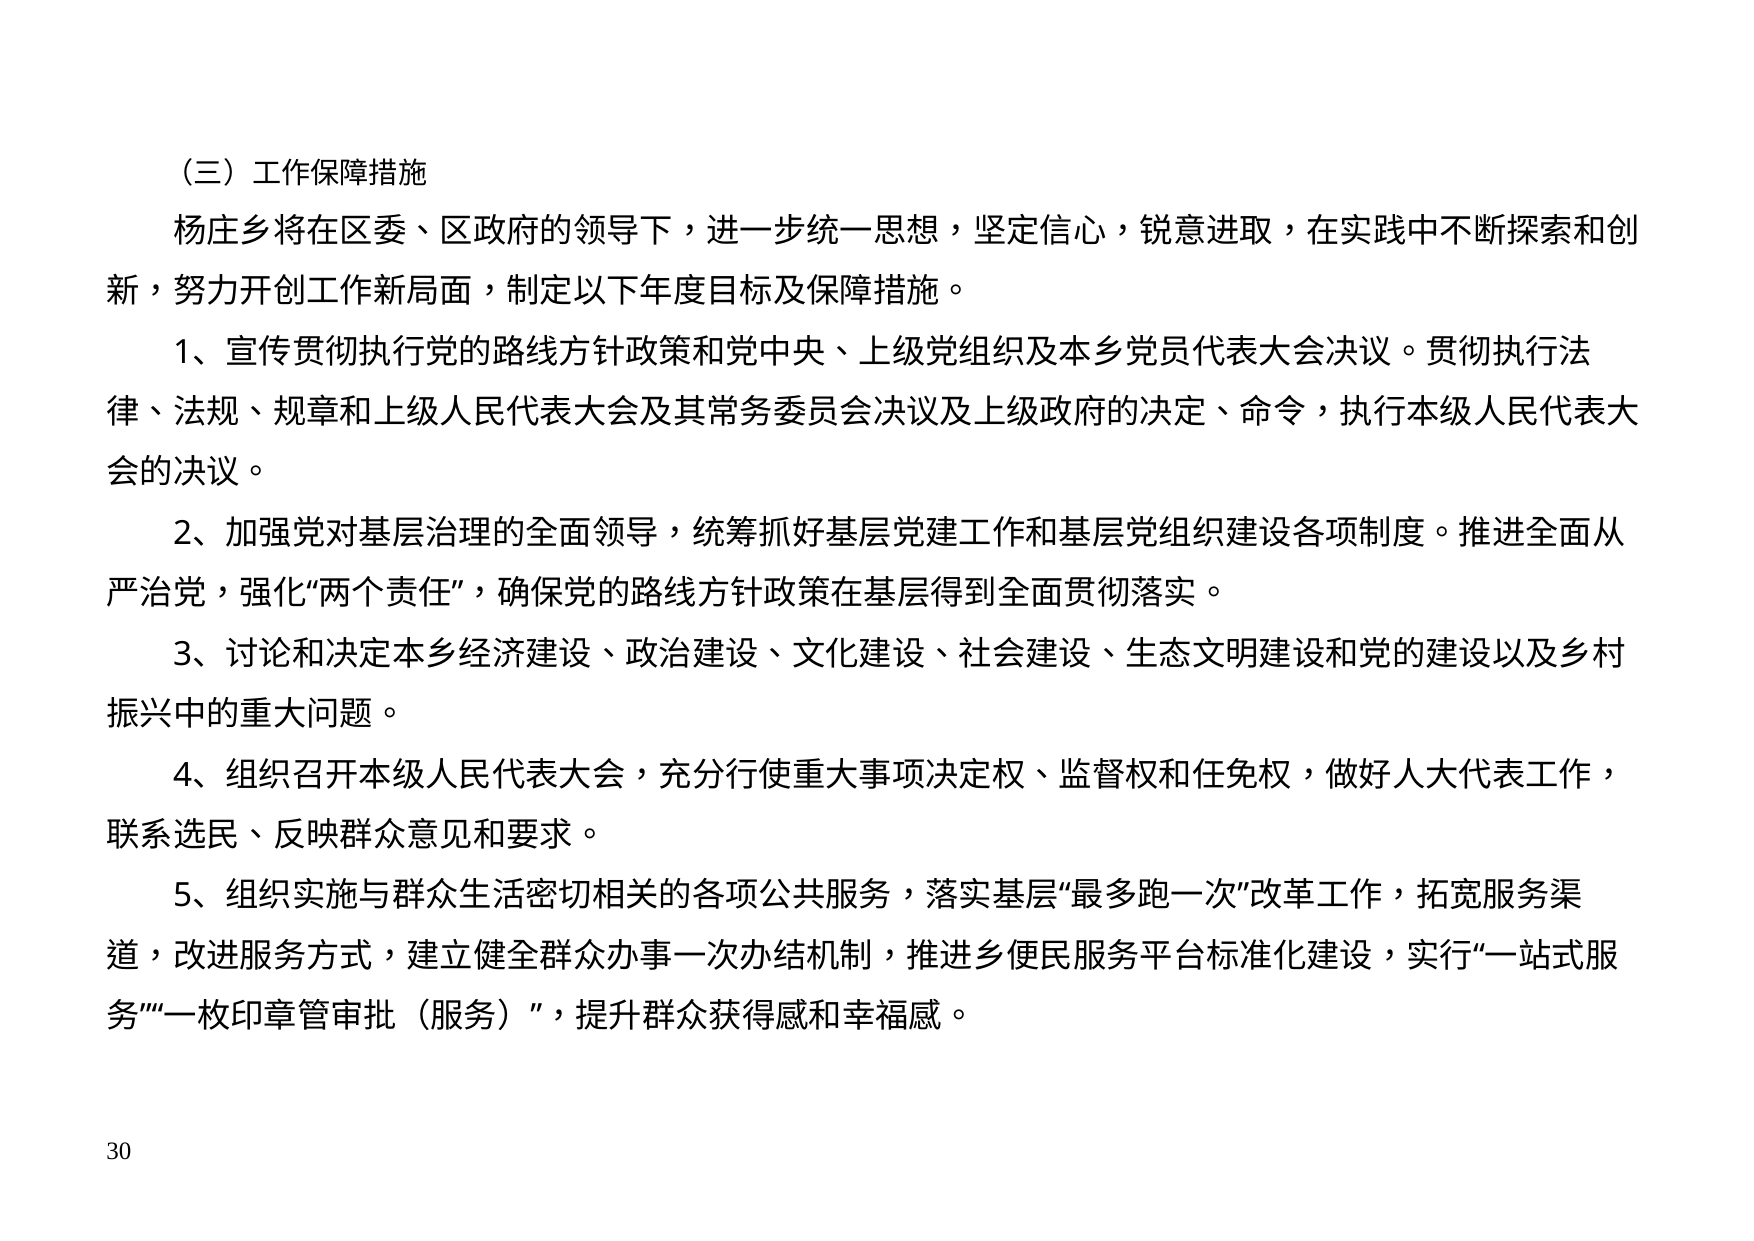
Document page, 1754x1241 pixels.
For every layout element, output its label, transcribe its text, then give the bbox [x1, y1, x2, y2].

text 2、加强党对基层治理的全面领导，统筹抓好基层党建工作和基层党组织建设各项制度。推进全面从严治党，强化“两个责任”，确保党的路线方针政策在基层得到全面贯彻落实。 [106, 496, 1648, 617]
text 杨庄乡将在区委、区政府的领导下，进一步统一思想，坚定信心，锐意进取，在实践中不断探索和创新，努力开创工作新局面，制定以下年度目标及保障措施。 [106, 194, 1648, 315]
text 3、讨论和决定本乡经济建设、政治建设、文化建设、社会建设、生态文明建设和党的建设以及乡村振兴中的重大问题。 [106, 617, 1648, 738]
text 1、宣传贯彻执行党的路线方针政策和党中央、上级党组织及本乡党员代表大会决议。贯彻执行法律、法规、规章和上级人民代表大会及其常务委员会决议及上级政府的决定、命令，执行本级人民代表大会的决议。 [106, 315, 1648, 496]
text 4、组织召开本级人民代表大会，充分行使重大事项决定权、监督权和任免权，做好人大代表工作，联系选民、反映群众意见和要求。 [106, 738, 1648, 858]
text （三）工作保障措施 [106, 142, 1648, 194]
text 5、组织实施与群众生活密切相关的各项公共服务，落实基层“最多跑一次”改革工作，拓宽服务渠道，改进服务方式，建立健全群众办事一次办结机制，推进乡便民服务平台标准化建设，实行“一站式服务”“一枚印章管审批（服务）”，提升群众获得感和幸福感。 [106, 858, 1648, 1040]
